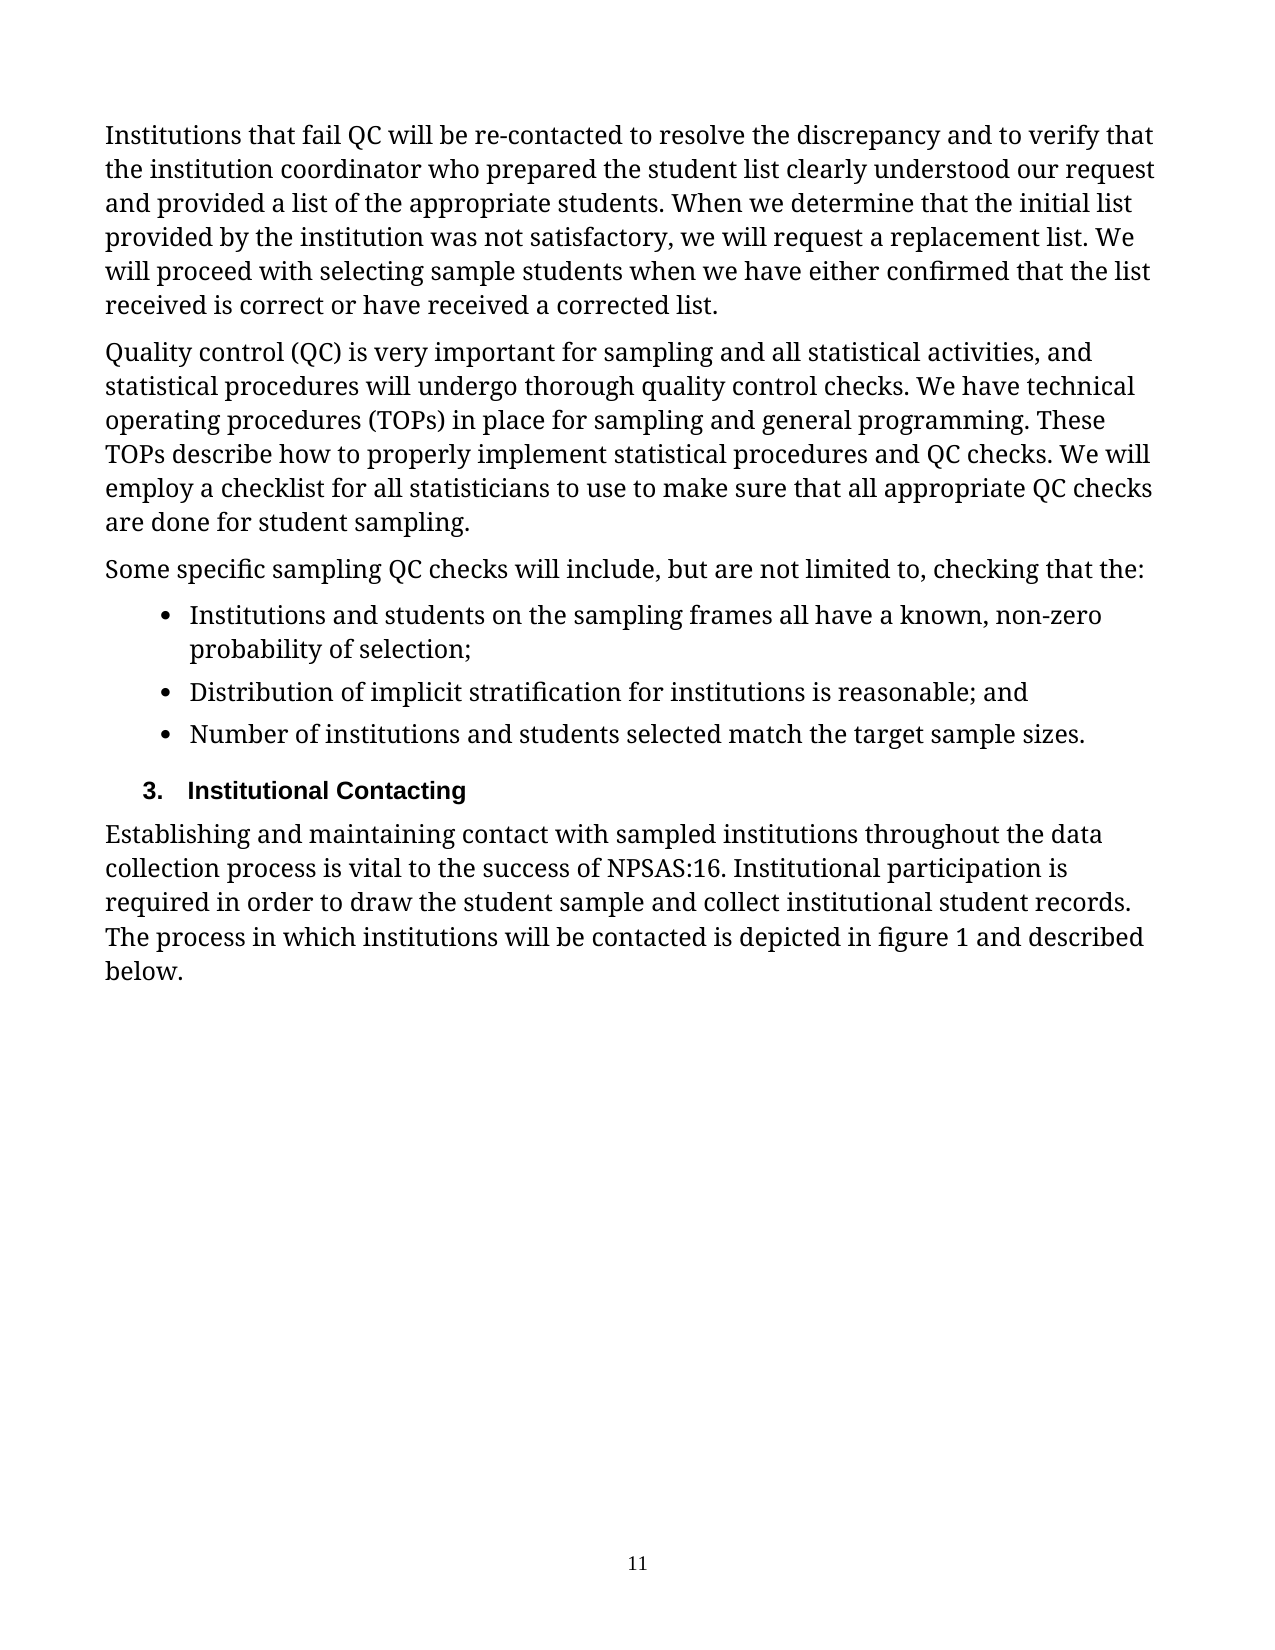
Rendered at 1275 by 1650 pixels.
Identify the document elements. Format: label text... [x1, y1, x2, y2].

text Establishing and maintaining contact with sampled institutions throughout the data collection process is vital to the success of NPSAS:16. Institutional participation is required in order to draw the student sample and collect institutional student records. The process in which institutions will be contacted is depicted in figure 1 and described below. [105, 817, 1170, 987]
list Distribution of implicit stratification for institutions is reasonable; and [161, 674, 1170, 708]
subtitle Institutional Contacting [142, 776, 1170, 804]
text Some specific sampling QC checks will include, but are not limited to, checking that the: [105, 551, 1170, 585]
text Quality control (QC) is very important for sampling and all statistical activities, and statistical procedures will undergo thorough quality control checks. We have technical operating procedures (TOPs) in place for sampling and general programming. These TOPs describe how to properly implement statistical procedures and QC checks. We will employ a checklist for all statisticians to use to make sure that all appropriate QC checks are done for student sampling. [105, 334, 1170, 539]
text Institutions that fail QC will be re-contacted to resolve the discrepancy and to verify that the institution coordinator who prepared the student list clearly understood our request and provided a list of the appropriate students. When we determine that the initial list provided by the institution was not satisfactory, we will request a replacement list. We will proceed with selecting sample students when we have either confirmed that the list received is correct or have received a corrected list. [105, 117, 1170, 322]
list Number of institutions and students selected match the target sample sizes. [161, 717, 1170, 751]
list Institutions and students on the sampling frames all have a known, non-zero probability of selection; [161, 598, 1170, 666]
